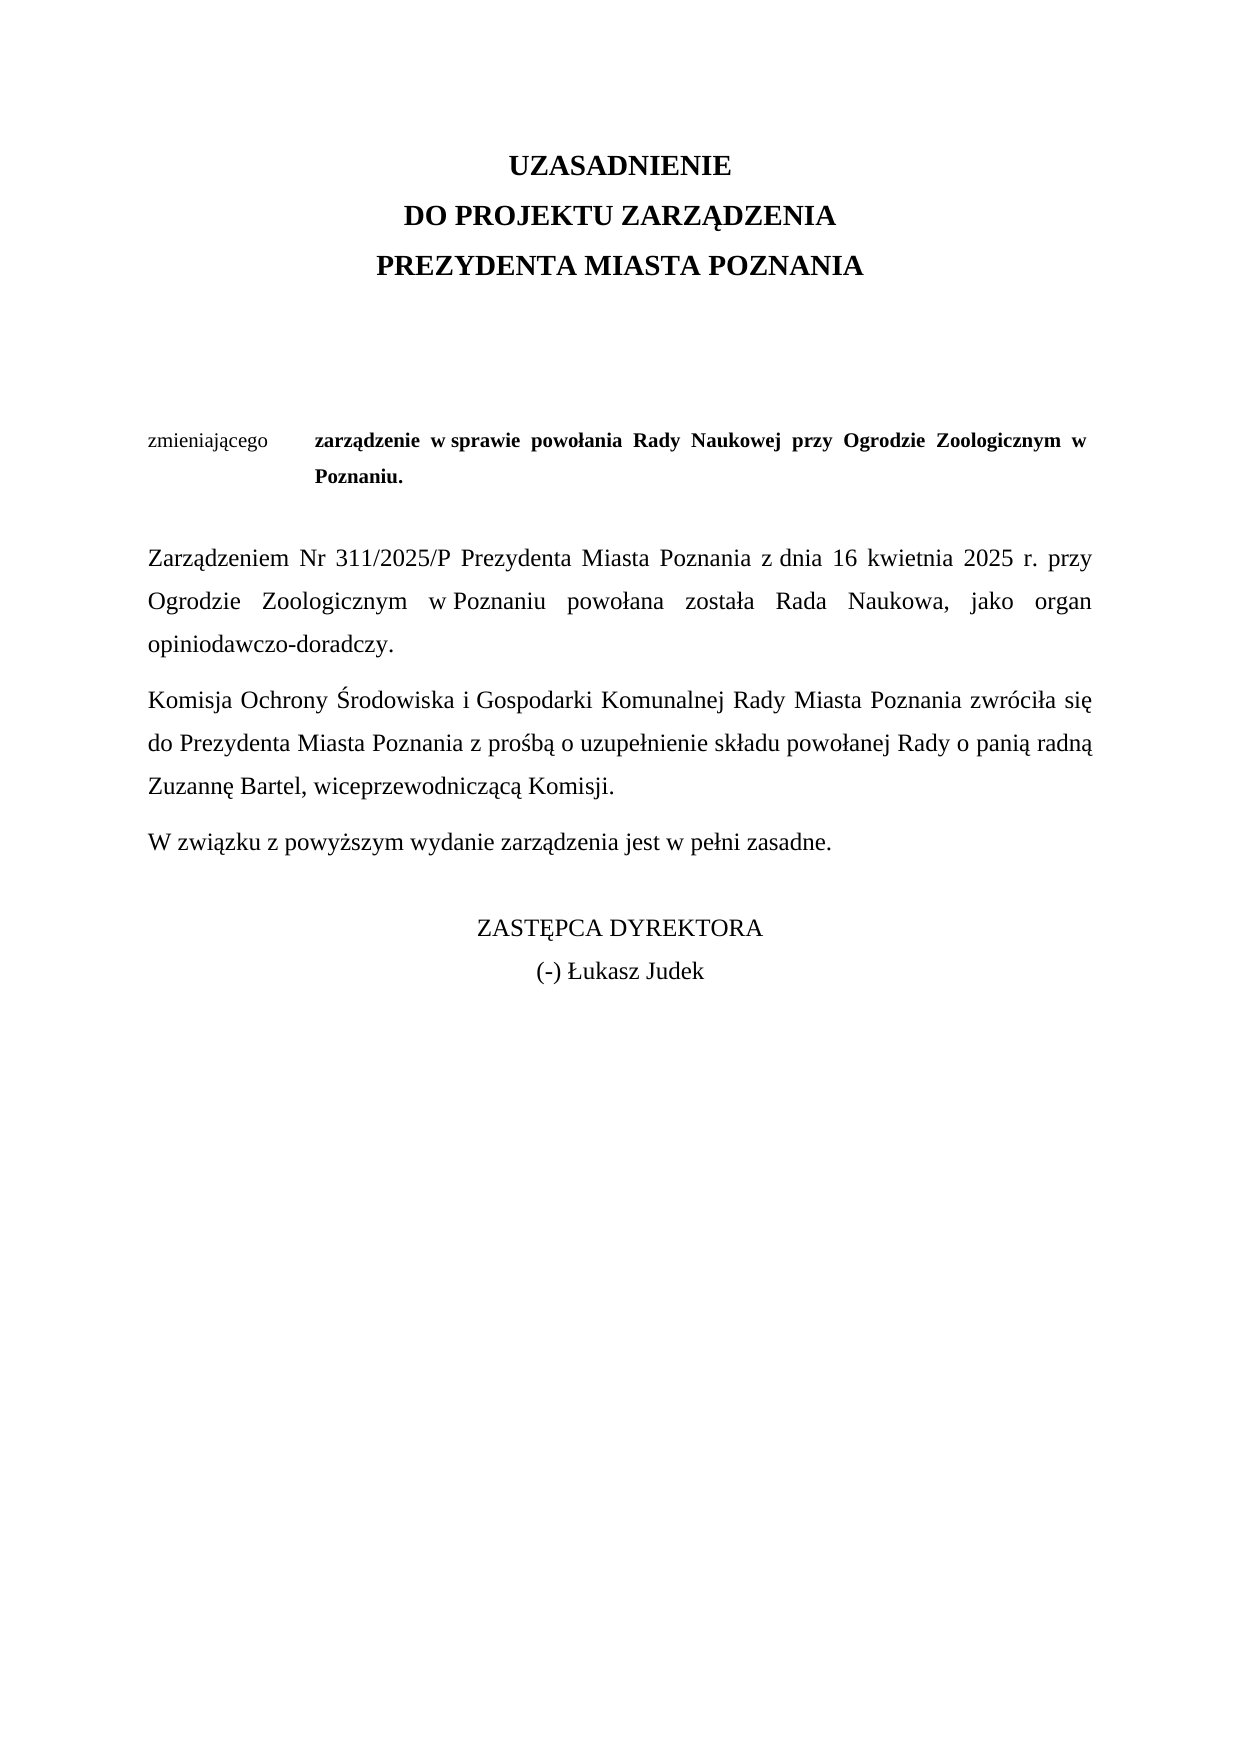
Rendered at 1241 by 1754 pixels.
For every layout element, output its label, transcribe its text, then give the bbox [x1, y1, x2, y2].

subtitle DO PROJEKTU ZARZĄDZENIA [148, 198, 1093, 231]
text Komisja Ochrony Środowiska i Gospodarki Komunalnej Rady Miasta Poznania zwróciła się do Prezydenta Miasta Poznania z prośbą o uzupełnienie składu powołanej Rady o panią radną Zuzannę Bartel, wiceprzewodniczącą Komisji. [148, 685, 1093, 800]
subtitle UZASADNIENIE [148, 148, 1093, 181]
text W związku z powyższym wydanie zarządzenia jest w pełni zasadne. [148, 827, 1093, 856]
subtitle PREZYDENTA MIASTA POZNANIA [148, 248, 1093, 282]
text Zarządzeniem Nr 311/2025/P Prezydenta Miasta Poznania z dnia 16 kwietnia 2025 r. przy Ogrodzie Zoologicznym w Poznaniu powołana została Rada Naukowa, jako organ opiniodawczo-doradczy. [148, 543, 1093, 658]
text ZASTĘPCA DYREKTORA [148, 913, 1093, 942]
table_header zarządzenie w sprawie powołania Rady Naukowej przy Ogrodzie Zoologicznym w Poznaniu. [303, 428, 1104, 500]
text (-) Łukasz Judek [148, 956, 1093, 985]
table_header zmieniającego [136, 428, 303, 500]
